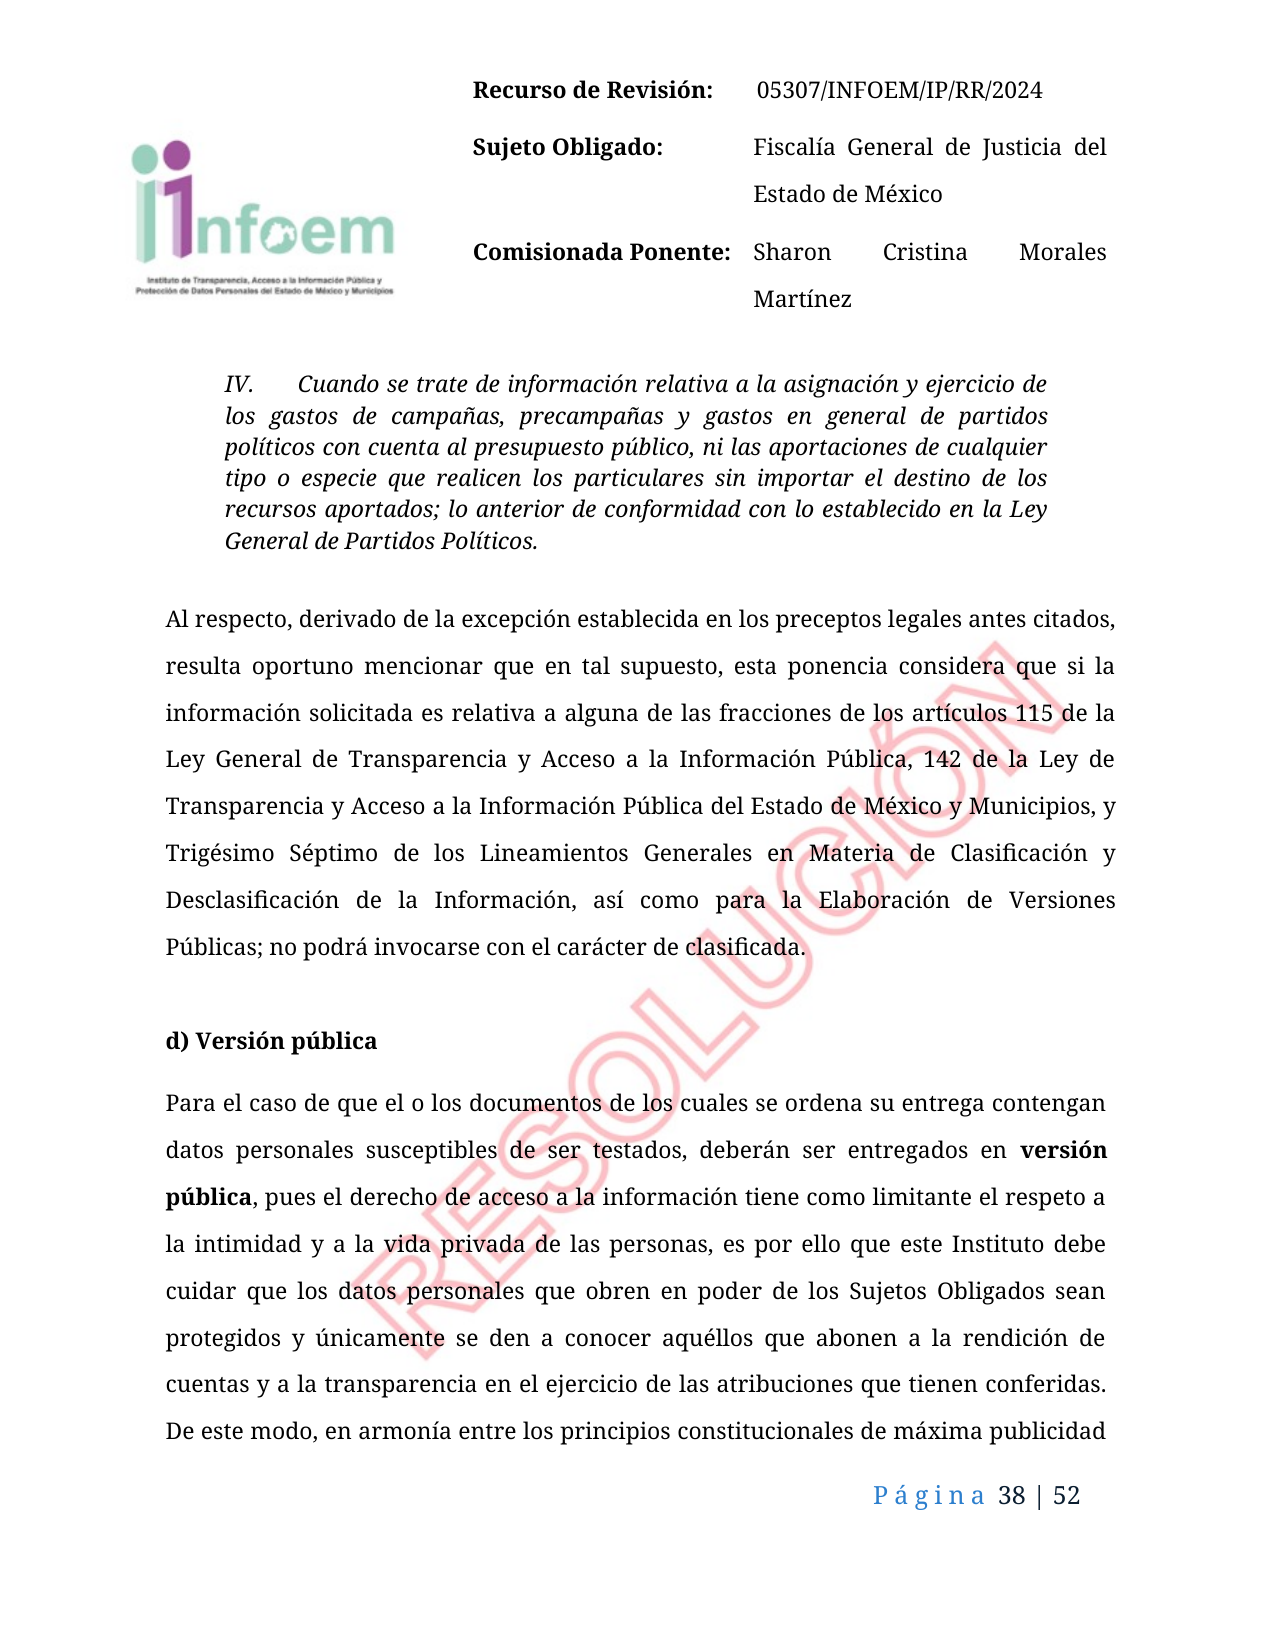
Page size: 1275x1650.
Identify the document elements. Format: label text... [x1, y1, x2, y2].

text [165, 1087, 1107, 1446]
text IV. Cuando se trate de información relativa a la asignación y ejercicio de los gastos de campañas, precampañas y gastos en general de partidos políticos con cuenta al presupuesto público, ni las aportaciones de cualquier tipo o especie que realicen los particulares sin importar el destino de los recursos aportados; lo anterior de conformidad con lo establecido en la Ley General de Partidos Políticos. [224, 368, 1051, 556]
text Al respecto, derivado de la excepción establecida en los preceptos legales antes citados, resulta oportuno mencionar que en tal supuesto, esta ponencia considera que si la información solicitada es relativa a alguna de las fracciones de los artículos 115 de la Ley General de Transparencia y Acceso a la Información Pública, 142 de la Ley de Transparencia y Acceso a la Información Pública del Estado de México y Municipios, y Trigésimo Séptimo de los Lineamientos Generales en Materia de Clasificación y Desclasificación de la Información, así como para la Elaboración de Versiones Públicas; no podrá invocarse con el carácter de clasificada. [165, 603, 1117, 962]
subtitle d) Versión pública [165, 1024, 1107, 1056]
picture [2, 76, 1275, 1650]
